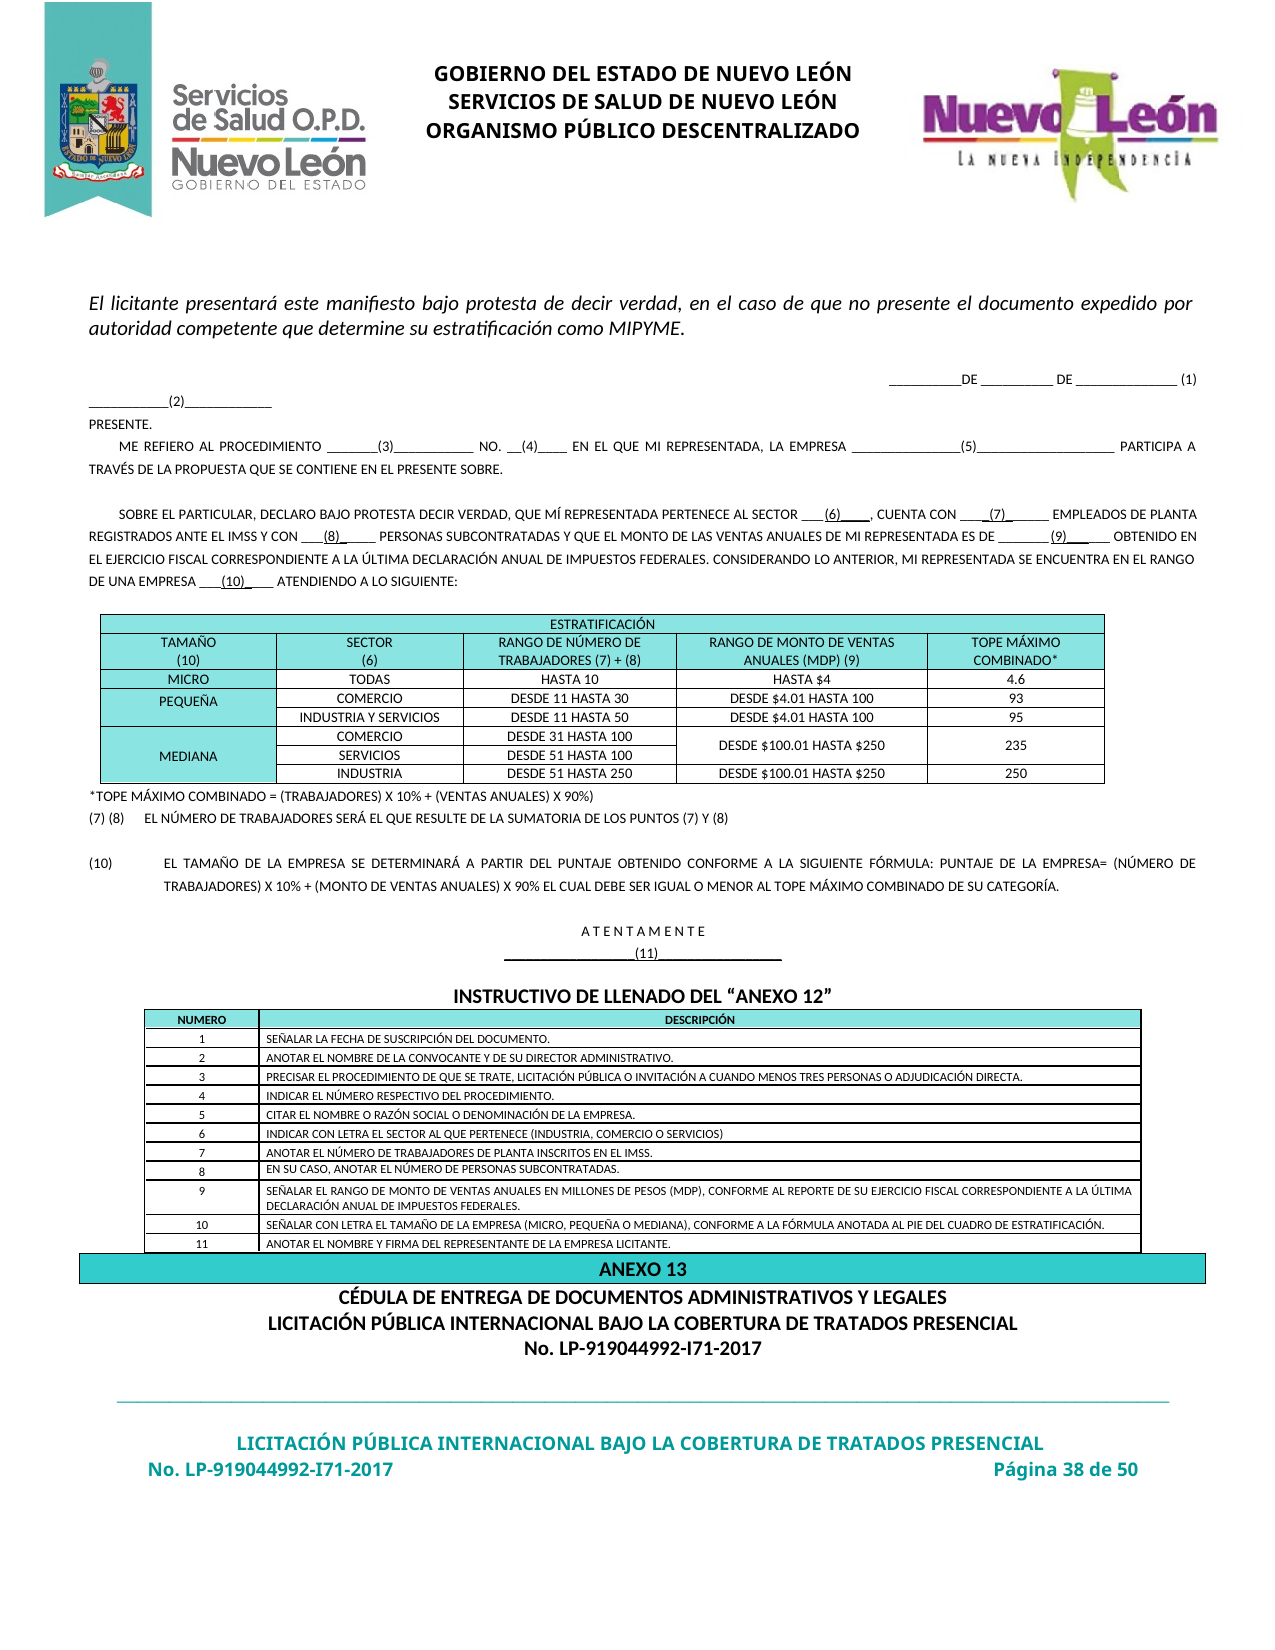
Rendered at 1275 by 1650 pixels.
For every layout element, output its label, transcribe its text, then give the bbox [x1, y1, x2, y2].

table_cell SECTOR (6) [277, 634, 463, 669]
table_cell DESDE 11 HASTA 50 [464, 708, 676, 726]
text No. LP-919044992-I71-2017 [89, 1335, 1197, 1361]
table_cell HASTA 10 [464, 670, 676, 688]
table_cell COMERCIO [277, 689, 463, 707]
text LICITACIÓN PÚBLICA INTERNACIONAL BAJO LA COBERTURA DE TRATADOS PRESENCIAL [89, 1310, 1197, 1335]
table_cell INDUSTRIA Y SERVICIOS [277, 708, 463, 726]
table_cell DESDE $4.01 HASTA 100 [677, 689, 927, 707]
table_cell SEÑALAR CON LETRA EL TAMAÑO DE LA EMPRESA (MICRO, PEQUEÑA O MEDIANA), CONFORME A LA FÓRMULA ANOTADA AL PIE DEL CUADRO DE ESTRATIFICACIÓN. [260, 1215, 1140, 1232]
table_cell INDUSTRIA [277, 765, 463, 782]
table_cell 5 [145, 1104, 258, 1122]
table_cell 9 [145, 1180, 258, 1213]
table_cell 11 [145, 1234, 258, 1251]
table_cell ANOTAR EL NOMBRE Y FIRMA DEL REPRESENTANTE DE LA EMPRESA LICITANTE. [260, 1234, 1140, 1251]
table_cell 6 [145, 1123, 258, 1141]
table_cell COMERCIO [277, 727, 463, 745]
table_cell DESDE $4.01 HASTA 100 [677, 708, 927, 726]
text A T E N T A M E N T E [89, 918, 1197, 941]
table_cell 250 [928, 765, 1104, 782]
text ___________(2)____________ PRESENTE. [89, 389, 1197, 434]
table_cell 4.6 [928, 670, 1104, 688]
table_cell ANOTAR EL NÚMERO DE TRABAJADORES DE PLANTA INSCRITOS EN EL IMSS. [260, 1143, 1140, 1160]
table_cell RANGO DE MONTO DE VENTAS ANUALES (MDP) (9) [677, 634, 927, 669]
table_cell SERVICIOS [277, 746, 463, 764]
table_cell TOPE MÁXIMO COMBINADO* [928, 634, 1104, 669]
table_header DESCRIPCIÓN [260, 1010, 1140, 1027]
text El licitante presentará este manifiesto bajo protesta de decir verdad, en el caso de que no presente el documento expedido por autoridad competente que determine su estratificación como MIPYME. [89, 290, 1197, 341]
table_cell ANOTAR EL NOMBRE DE LA CONVOCANTE Y DE SU DIRECTOR ADMINISTRATIVO. [260, 1048, 1140, 1065]
table_cell 1 [145, 1029, 258, 1046]
table_cell 93 [928, 689, 1104, 707]
table_cell 3 [145, 1066, 258, 1084]
table_cell SEÑALAR EL RANGO DE MONTO DE VENTAS ANUALES EN MILLONES DE PESOS (MDP), CONFORME AL REPORTE DE SU EJERCICIO FISCAL CORRESPONDIENTE A LA ÚLTIMA DECLARACIÓN ANUAL DE IMPUESTOS FEDERALES. [260, 1181, 1140, 1213]
table_header NUMERO [145, 1010, 258, 1027]
table_cell 8 [145, 1161, 258, 1179]
text __________________(11)_________________ [89, 941, 1197, 963]
text CÉDULA DE ENTREGA DE DOCUMENTOS ADMINISTRATIVOS Y LEGALES [89, 1284, 1197, 1310]
table_cell DESDE $100.01 HASTA $250 [677, 765, 927, 782]
text INSTRUCTIVO DE LLENADO DEL “ANEXO 12” [89, 986, 1197, 1008]
table_cell RANGO DE NÚMERO DE TRABAJADORES (7) + (8) [464, 634, 676, 669]
table_cell 95 [928, 708, 1104, 726]
text (7) (8) EL NÚMERO DE TRABAJADORES SERÁ EL QUE RESULTE DE LA SUMATORIA DE LOS PUNTOS (7) Y (8) [89, 806, 1197, 828]
table_cell 10 [145, 1215, 258, 1232]
text *TOPE MÁXIMO COMBINADO = (TRABAJADORES) X 10% + (VENTAS ANUALES) X 90%) [89, 783, 1197, 806]
table_cell PEQUEÑA [101, 689, 276, 726]
picture [15, 2, 1249, 229]
table_cell SEÑALAR LA FECHA DE SUSCRIPCIÓN DEL DOCUMENTO. [260, 1029, 1140, 1046]
text ANEXO 13 [80, 1254, 1205, 1283]
table_cell INDICAR CON LETRA EL SECTOR AL QUE PERTENECE (INDUSTRIA, COMERCIO O SERVICIOS) [260, 1124, 1140, 1141]
list EL TAMAÑO DE LA EMPRESA SE DETERMINARÁ A PARTIR DEL PUNTAJE OBTENIDO CONFORME A LA SIGUIENTE FÓRMULA: PUNTAJE DE LA EMPRESA= (NÚMERO DE TRABAJADORES) X 10% + (MONTO DE VENTAS ANUALES) X 90% EL CUAL DEBE SER IGUAL O MENOR AL TOPE MÁXIMO COMBINADO DE SU CATEGORÍA. [89, 851, 1197, 896]
table_header ESTRATIFICACIÓN [101, 615, 1104, 633]
table_cell MEDIANA [101, 727, 276, 782]
table_cell 7 [145, 1142, 258, 1160]
table_cell DESDE 31 HASTA 100 [464, 727, 676, 745]
text ME REFIERO AL PROCEDIMIENTO _______(3)___________ NO. __(4)____ EN EL QUE MI REPRESENTADA, LA EMPRESA _______________(5)___________________ PARTICIPA A TRAVÉS DE LA PROPUESTA QUE SE CONTIENE EN EL PRESENTE SOBRE. [89, 434, 1197, 479]
table_cell PRECISAR EL PROCEDIMIENTO DE QUE SE TRATE, LICITACIÓN PÚBLICA O INVITACIÓN A CUANDO MENOS TRES PERSONAS O ADJUDICACIÓN DIRECTA. [260, 1067, 1140, 1084]
text __________DE __________ DE ______________ (1) [89, 366, 1197, 389]
table_cell INDICAR EL NÚMERO RESPECTIVO DEL PROCEDIMIENTO. [260, 1086, 1140, 1103]
table_cell DESDE 11 HASTA 30 [464, 689, 676, 707]
table_cell CITAR EL NOMBRE O RAZÓN SOCIAL O DENOMINACIÓN DE LA EMPRESA. [260, 1105, 1140, 1122]
table_cell HASTA $4 [677, 670, 927, 688]
table_cell 4 [145, 1085, 258, 1103]
text SOBRE EL PARTICULAR, DECLARO BAJO PROTESTA DECIR VERDAD, QUE MÍ REPRESENTADA PERTENECE AL SECTOR ___(6)____, CUENTA CON ____(7)______ EMPLEADOS DE PLANTA REGISTRADOS ANTE EL IMSS Y CON ___(8)_____ PERSONAS SUBCONTRATADAS Y QUE EL MONTO DE LAS VENTAS ANUALES DE MI REPRESENTADA ES DE _______(9)______ OBTENIDO EN EL EJERCICIO FISCAL CORRESPONDIENTE A LA ÚLTIMA DECLARACIÓN ANUAL DE IMPUESTOS FEDERALES. CONSIDERANDO LO ANTERIOR, MI REPRESENTADA SE ENCUENTRA EN EL RANGO DE UNA EMPRESA ___(10)____ ATENDIENDO A LO SIGUIENTE: [89, 501, 1197, 591]
table_cell 235 [928, 727, 1104, 764]
table_cell DESDE 51 HASTA 250 [464, 765, 676, 782]
table_cell TODAS [277, 670, 463, 688]
table_cell 2 [145, 1048, 258, 1065]
table_cell DESDE $100.01 HASTA $250 [677, 727, 927, 764]
table_cell EN SU CASO, ANOTAR EL NÚMERO DE PERSONAS SUBCONTRATADAS. [260, 1162, 1140, 1179]
table_cell DESDE 51 HASTA 100 [464, 746, 676, 764]
table_cell MICRO [101, 670, 276, 688]
table_cell TAMAÑO (10) [101, 634, 276, 669]
